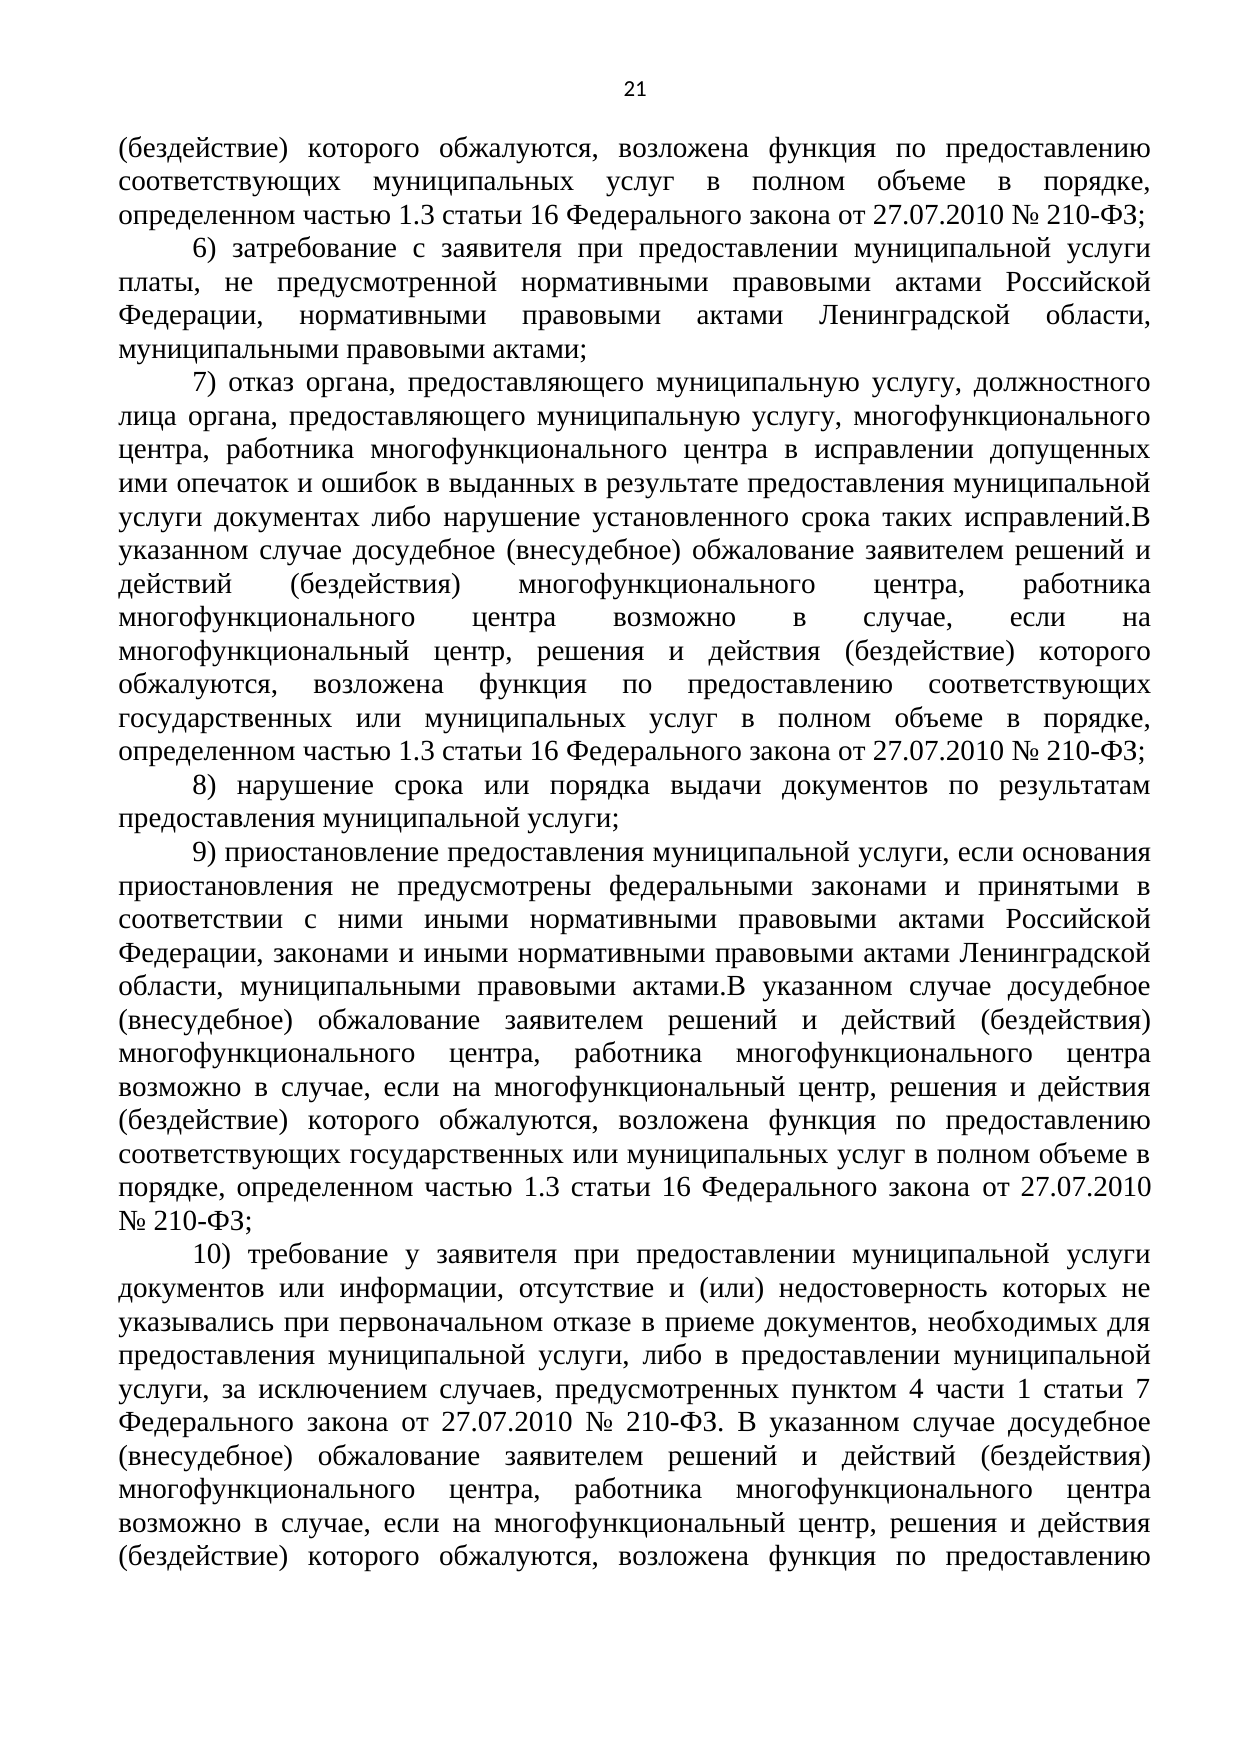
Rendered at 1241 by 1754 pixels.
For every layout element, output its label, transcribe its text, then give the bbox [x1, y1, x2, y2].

text 6) затребование с заявителя при предоставлении муниципальной услуги платы, не предусмотренной нормативными правовыми актами Российской Федерации, нормативными правовыми актами Ленинградской области, муниципальными правовыми актами; [118, 230, 1152, 364]
text 7) отказ органа, предоставляющего муниципальную услугу, должностного лица органа, предоставляющего муниципальную услугу, многофункционального центра, работника многофункционального центра в исправлении допущенных ими опечаток и ошибок в выданных в результате предоставления муниципальной услуги документах либо нарушение установленного срока таких исправлений.В указанном случае досудебное (внесудебное) обжалование заявителем решений и действий (бездействия) многофункционального центра, работника многофункционального центра возможно в случае, если на многофункциональный центр, решения и действия (бездействие) которого обжалуются, возложена функция по предоставлению соответствующих государственных или муниципальных услуг в полном объеме в порядке, определенном частью 1.3 статьи 16 Федерального закона от 27.07.2010 № 210-ФЗ; [118, 364, 1152, 767]
text 8) нарушение срока или порядка выдачи документов по результатам предоставления муниципальной услуги; [118, 767, 1152, 834]
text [118, 1237, 1152, 1572]
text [118, 130, 1152, 230]
text 9) приостановление предоставления муниципальной услуги, если основания приостановления не предусмотрены федеральными законами и принятыми в соответствии с ними иными нормативными правовыми актами Российской Федерации, законами и иными нормативными правовыми актами Ленинградской области, муниципальными правовыми актами.В указанном случае досудебное (внесудебное) обжалование заявителем решений и действий (бездействия) многофункционального центра, работника многофункционального центра возможно в случае, если на многофункциональный центр, решения и действия (бездействие) которого обжалуются, возложена функция по предоставлению соответствующих государственных или муниципальных услуг в полном объеме в порядке, определенном частью 1.3 статьи 16 Федерального закона от 27.07.2010 № 210-ФЗ; [118, 834, 1152, 1237]
